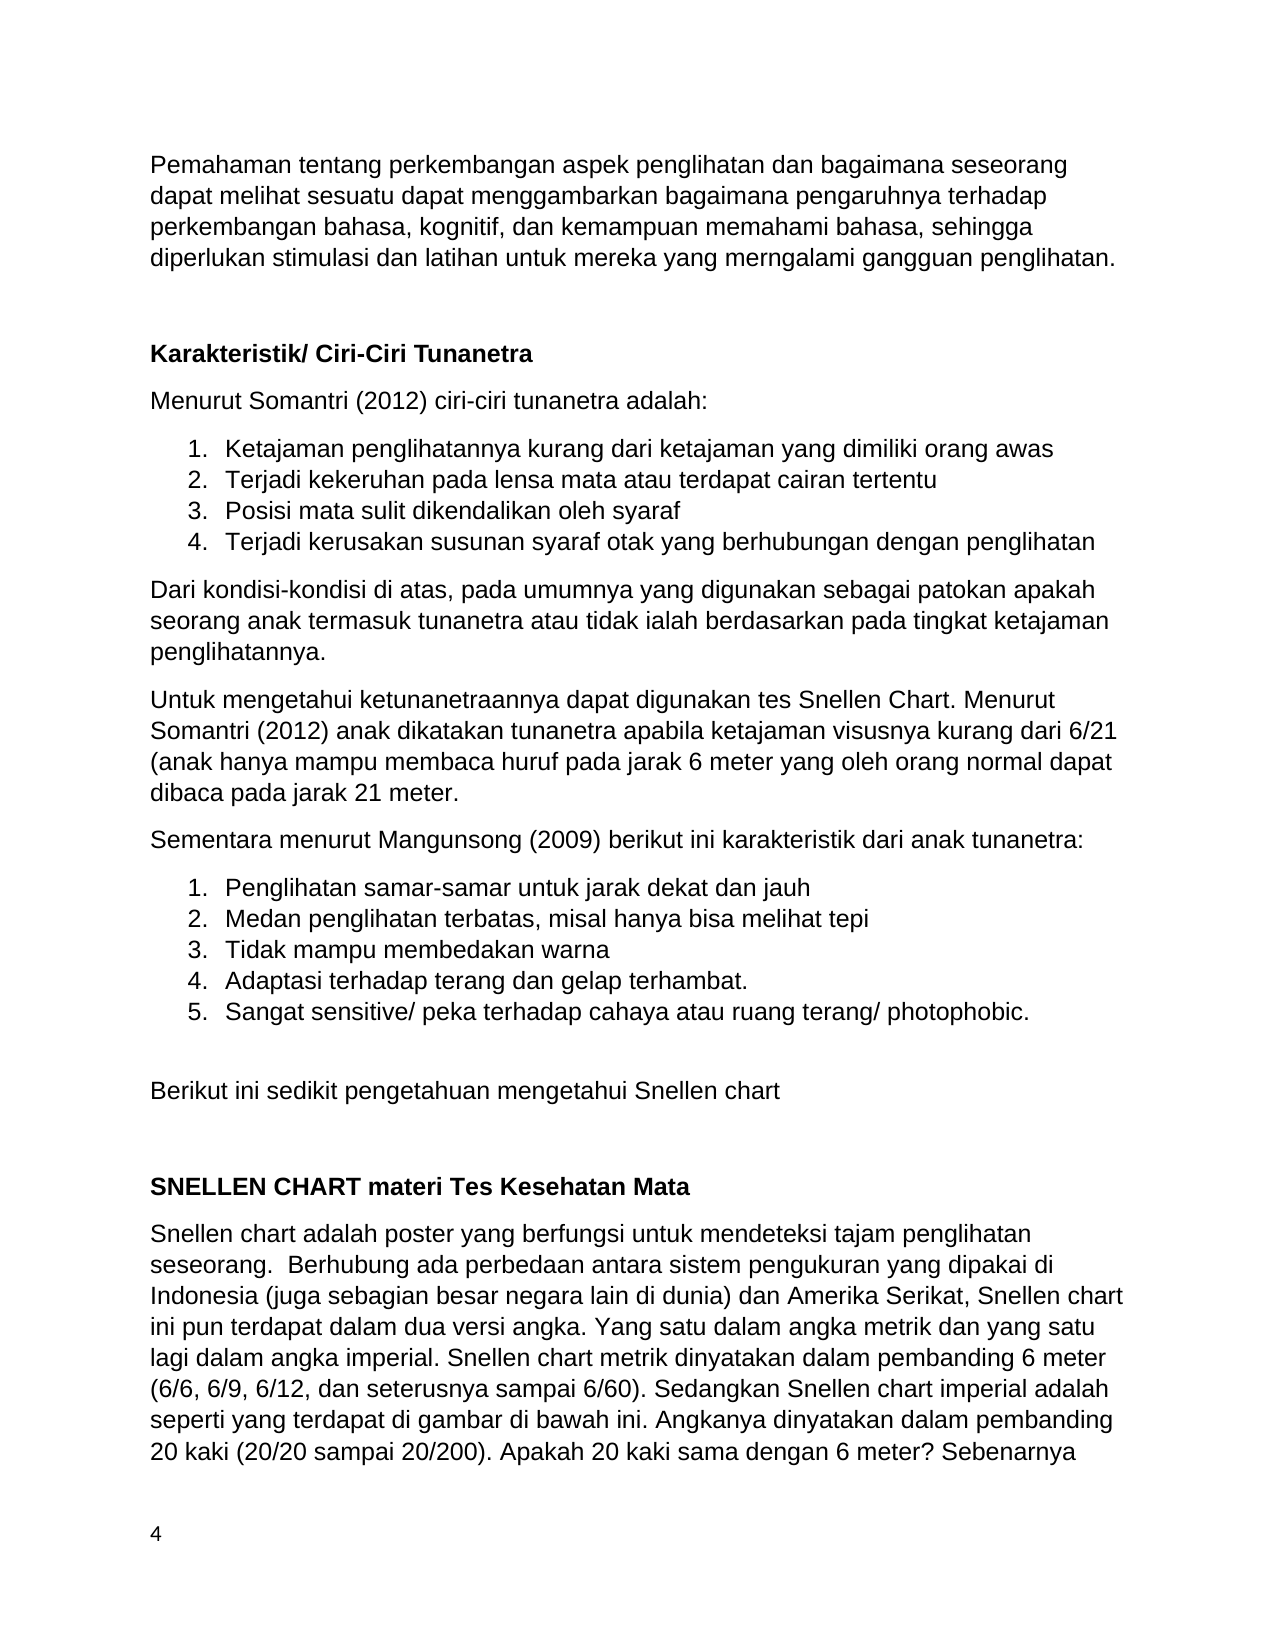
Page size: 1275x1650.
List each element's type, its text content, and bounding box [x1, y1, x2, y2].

text Pemahaman tentang perkembangan aspek penglihatan dan bagaimana seseorang dapat melihat sesuatu dapat menggambarkan bagaimana pengaruhnya terhadap perkembangan bahasa, kognitif, dan kemampuan memahami bahasa, sehingga diperlukan stimulasi dan latihan untuk mereka yang merngalami gangguan penglihatan. [150, 150, 1125, 272]
text Sementara menurut Mangunsong (2009) berikut ini karakteristik dari anak tunanetra: [150, 825, 1125, 854]
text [150, 1219, 1125, 1465]
list Posisi mata sulit dikendalikan oleh syaraf [187, 496, 1125, 525]
list Medan penglihatan terbatas, misal hanya bisa melihat tepi [187, 904, 1125, 933]
list Terjadi kekeruhan pada lensa mata atau terdapat cairan tertentu [187, 465, 1125, 494]
text Berikut ini sedikit pengetahuan mengetahui Snellen chart [150, 1076, 1125, 1105]
text Karakteristik/ Ciri-Ciri Tunanetra [150, 338, 1125, 367]
text Menurut Somantri (2012) ciri-ciri tunanetra adalah: [150, 386, 1125, 415]
text Dari kondisi-kondisi di atas, pada umumnya yang digunakan sebagai patokan apakah seorang anak termasuk tunanetra atau tidak ialah berdasarkan pada tingkat ketajaman penglihatannya. [150, 575, 1125, 666]
list Adaptasi terhadap terang dan gelap terhambat. [187, 966, 1125, 995]
list Ketajaman penglihatannya kurang dari ketajaman yang dimiliki orang awas [187, 434, 1125, 463]
list Terjadi kerusakan susunan syaraf otak yang berhubungan dengan penglihatan [187, 527, 1125, 556]
text SNELLEN CHART materi Tes Kesehatan Mata [150, 1171, 1125, 1200]
text Untuk mengetahui ketunanetraannya dapat digunakan tes Snellen Chart. Menurut Somantri (2012) anak dikatakan tunanetra apabila ketajaman visusnya kurang dari 6/21 (anak hanya mampu membaca huruf pada jarak 6 meter yang oleh orang normal dapat dibaca pada jarak 21 meter. [150, 684, 1125, 806]
list Penglihatan samar-samar untuk jarak dekat dan jauh [187, 873, 1125, 902]
list Tidak mampu membedakan warna [187, 935, 1125, 964]
list Sangat sensitive/ peka terhadap cahaya atau ruang terang/ photophobic. [187, 997, 1125, 1026]
